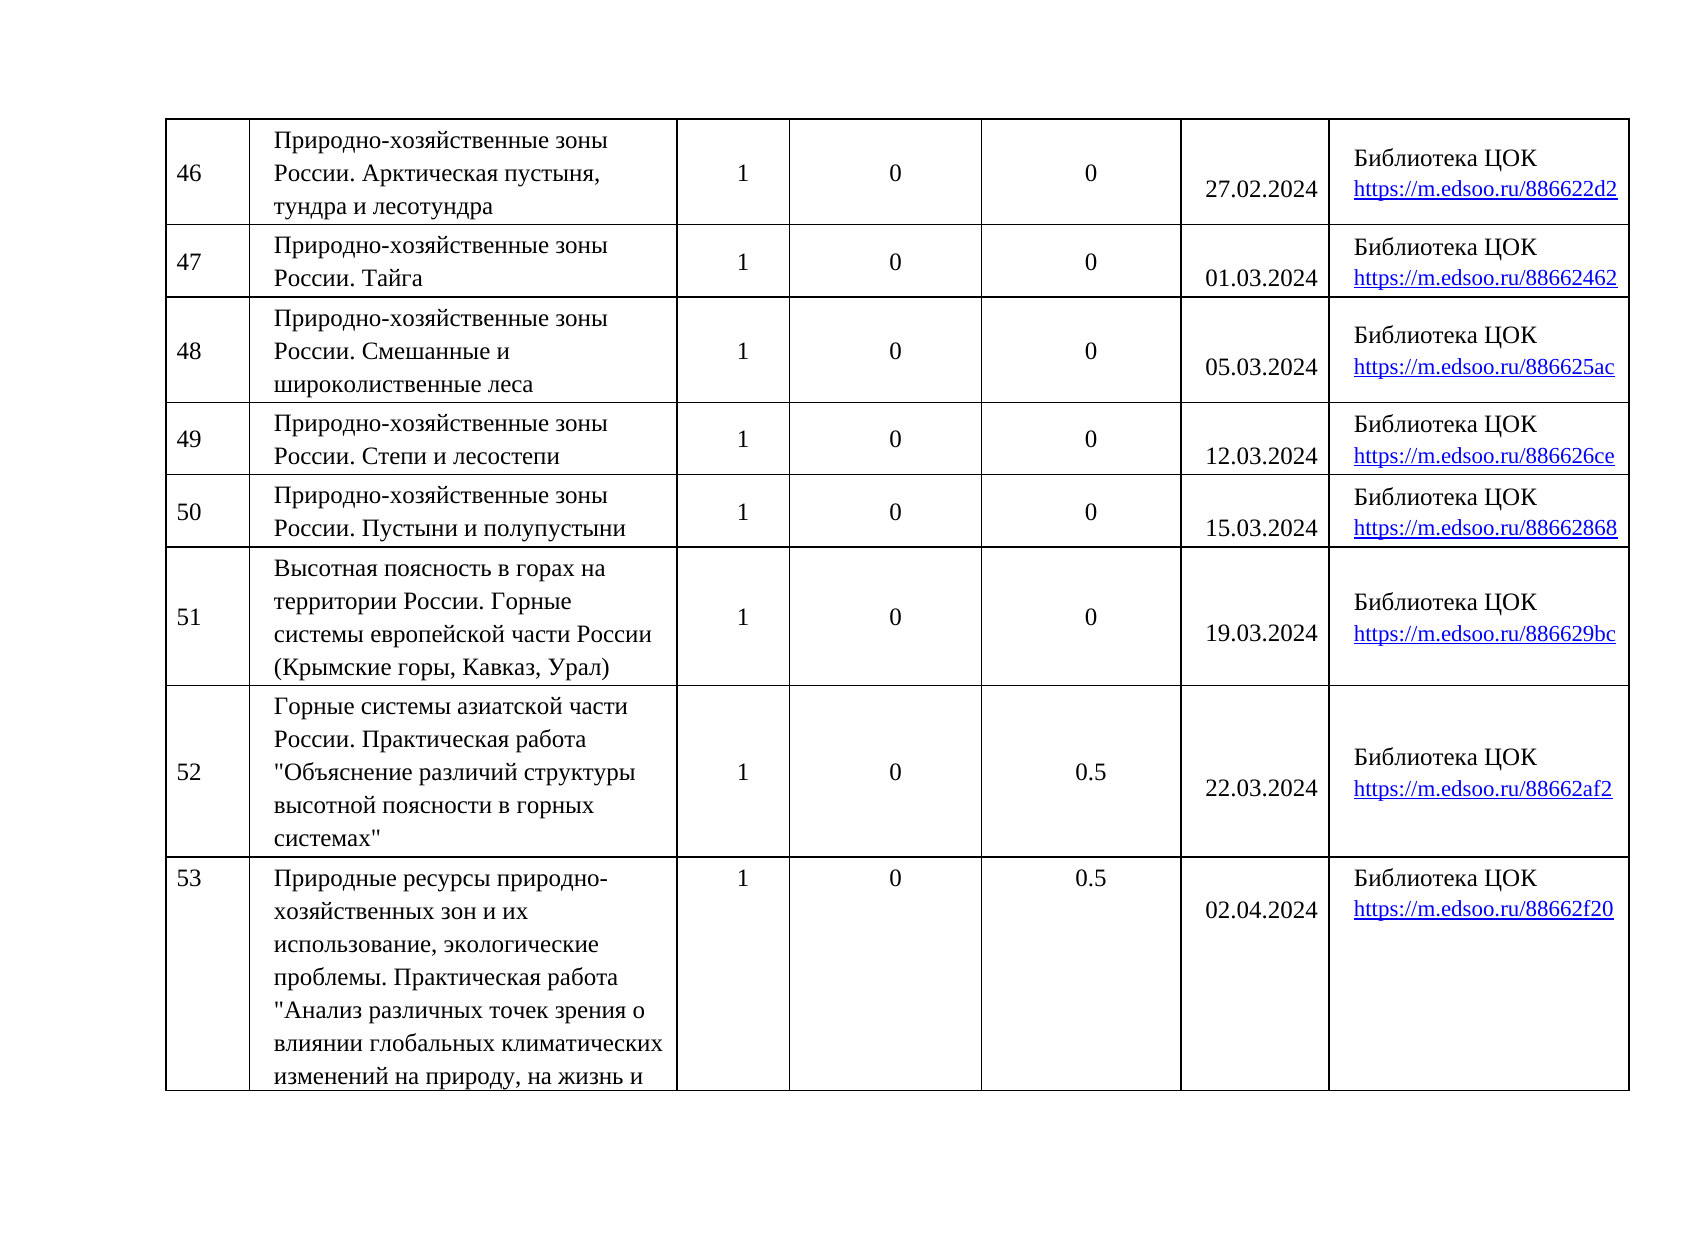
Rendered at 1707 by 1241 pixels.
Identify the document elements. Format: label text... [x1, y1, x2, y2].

table_cell 0.5 [982, 686, 1180, 856]
table_cell 1 [678, 475, 789, 546]
table_cell Природно-хозяйственные зоны России. Арктическая пустыня, тундра и лесотундра [250, 120, 676, 223]
table_cell 1 [678, 298, 789, 401]
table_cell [1330, 858, 1628, 1090]
table_cell 1 [678, 403, 789, 474]
table_cell 0 [982, 225, 1180, 296]
table_cell 47 [167, 225, 249, 296]
table_cell 0.5 [982, 858, 1180, 1090]
table_cell Природно-хозяйственные зоны России. Пустыни и полупустыни [250, 475, 676, 546]
table_cell Природно-хозяйственные зоны России. Смешанные и широколиственные леса [250, 298, 676, 401]
table_cell 0 [790, 120, 981, 223]
table_cell 49 [167, 403, 249, 474]
table_cell Библиотека ЦОК https://m.edsoo.ru/88662462 [1330, 225, 1628, 296]
table_cell Библиотека ЦОК https://m.edsoo.ru/886629bc [1330, 548, 1628, 684]
table_cell 51 [167, 548, 249, 684]
table_cell 1 [678, 686, 789, 856]
table_cell 52 [167, 686, 249, 856]
table_cell 0 [790, 403, 981, 474]
table_cell 0 [790, 548, 981, 684]
table_cell 1 [678, 548, 789, 684]
table_cell 48 [167, 298, 249, 401]
table_cell 27.02.2024 [1182, 120, 1328, 223]
table_cell 50 [167, 475, 249, 546]
table_cell 0 [790, 686, 981, 856]
table_cell 0 [790, 475, 981, 546]
table_cell 0 [790, 225, 981, 296]
table_cell 0 [790, 298, 981, 401]
table_cell 0 [982, 120, 1180, 223]
table_cell 0 [982, 475, 1180, 546]
table_cell Библиотека ЦОК https://m.edsoo.ru/886625ac [1330, 298, 1628, 401]
table_cell Высотная поясность в горах на территории России. Горные системы европейской части России (Крымские горы, Кавказ, Урал) [250, 548, 676, 684]
table_cell 1 [678, 858, 789, 1090]
table_cell 53 [167, 858, 249, 1090]
table_cell 12.03.2024 [1182, 403, 1328, 474]
table_cell 0 [790, 858, 981, 1090]
table_cell 15.03.2024 [1182, 475, 1328, 546]
table_cell Библиотека ЦОК https://m.edsoo.ru/886626ce [1330, 403, 1628, 474]
table_cell 01.03.2024 [1182, 225, 1328, 296]
table_cell 0 [982, 298, 1180, 401]
table_cell Библиотека ЦОК https://m.edsoo.ru/88662af2 [1330, 686, 1628, 856]
table_cell 02.04.2024 [1182, 858, 1328, 1090]
table_cell 19.03.2024 [1182, 548, 1328, 684]
table_cell Природно-хозяйственные зоны России. Тайга [250, 225, 676, 296]
table_cell Библиотека ЦОК https://m.edsoo.ru/88662868 [1330, 475, 1628, 546]
table_cell 46 [167, 120, 249, 223]
table_cell 1 [678, 120, 789, 223]
table_cell Библиотека ЦОК https://m.edsoo.ru/886622d2 [1330, 120, 1628, 223]
table_cell Природно-хозяйственные зоны России. Степи и лесостепи [250, 403, 676, 474]
table_cell 22.03.2024 [1182, 686, 1328, 856]
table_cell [250, 858, 676, 1090]
table_cell 1 [678, 225, 789, 296]
table_cell 0 [982, 403, 1180, 474]
table_cell Горные системы азиатской части России. Практическая работа "Объяснение различий структуры высотной поясности в горных системах" [250, 686, 676, 856]
table_cell 05.03.2024 [1182, 298, 1328, 401]
table_cell 0 [982, 548, 1180, 684]
